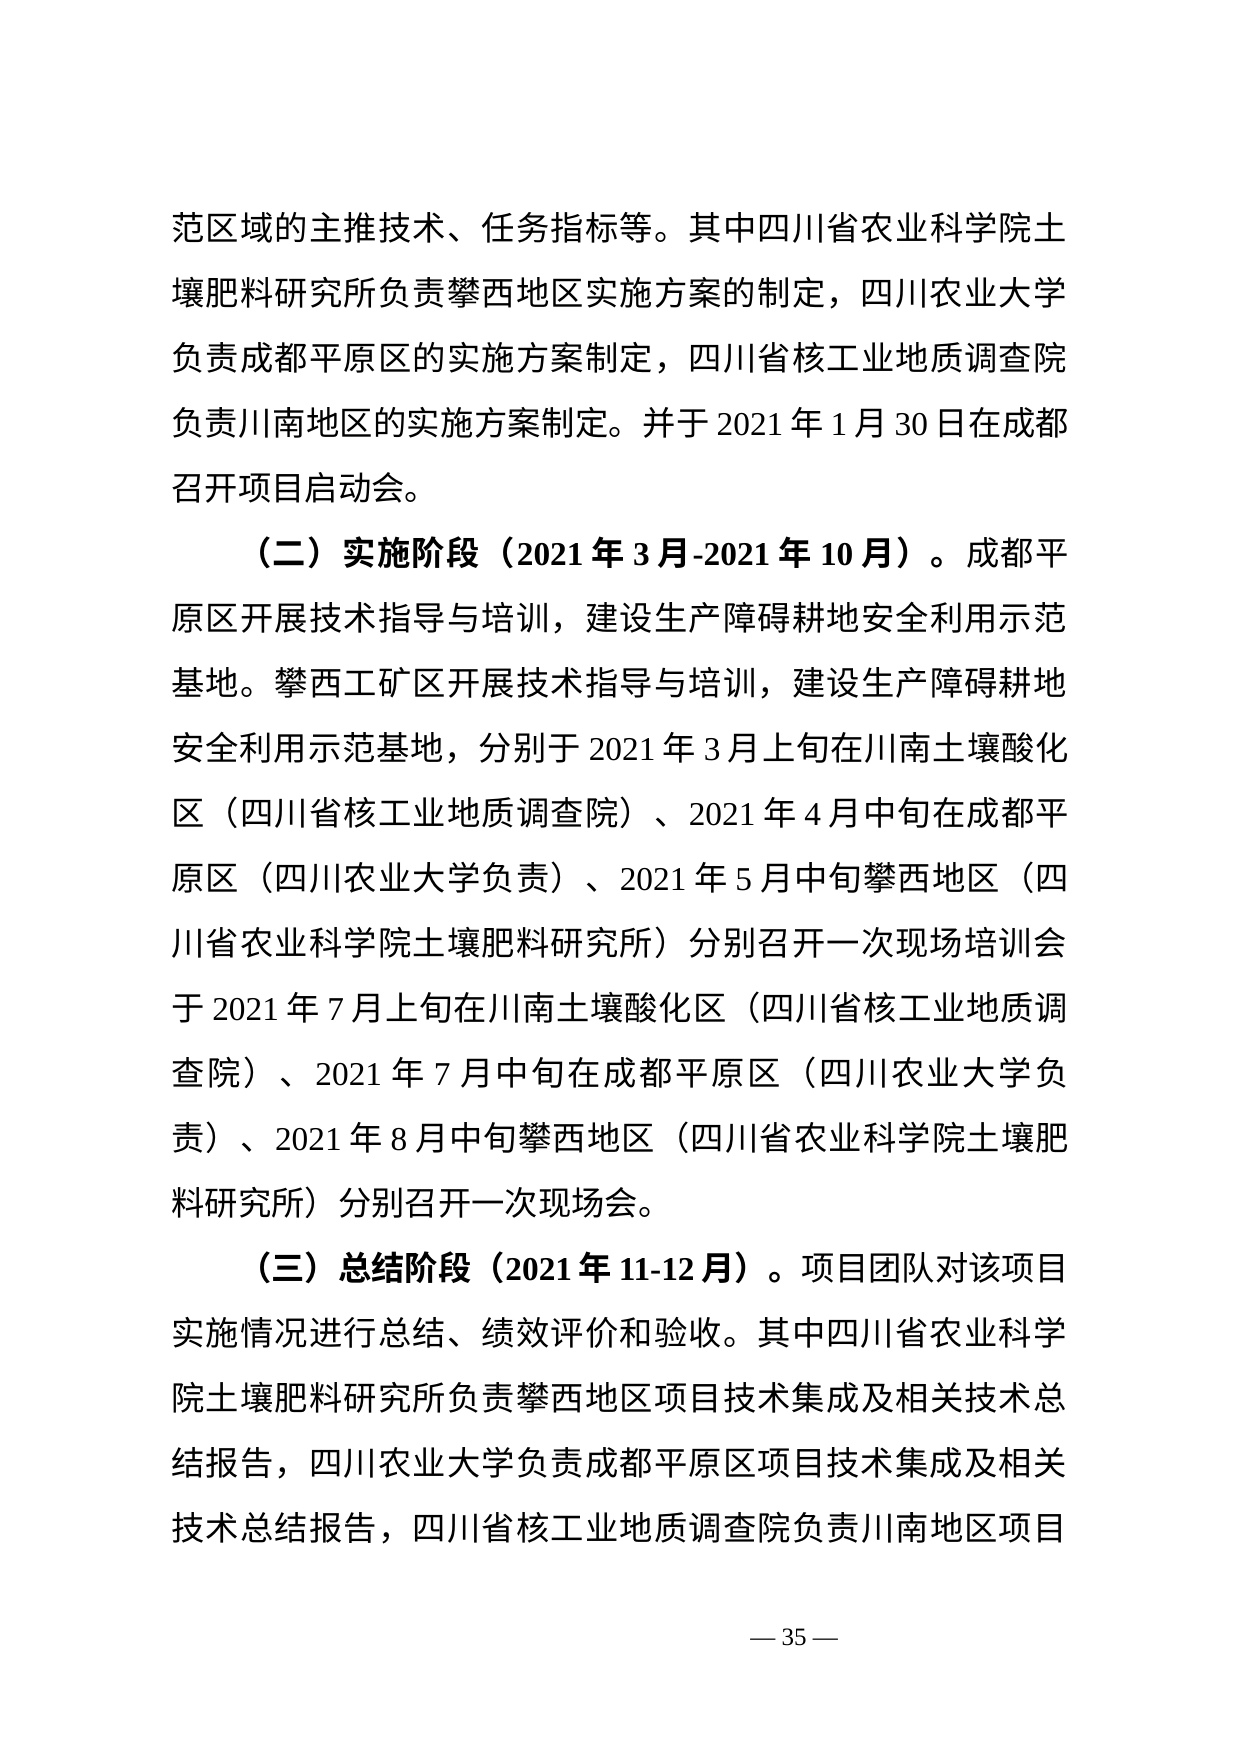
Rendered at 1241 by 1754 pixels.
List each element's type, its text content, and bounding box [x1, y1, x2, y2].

text （二）实施阶段（2021年3月-2021年10月）。成都平原区开展技术指导与培训，建设生产障碍耕地安全利用示范基地。攀西工矿区开展技术指导与培训，建设生产障碍耕地安全利用示范基地，分别于2021年3月上旬在川南土壤酸化区（四川省核工业地质调查院）、2021年4月中旬在成都平原区（四川农业大学负责）、2021年5月中旬攀西地区（四川省农业科学院土壤肥料研究所）分别召开一次现场培训会；于2021年7月上旬在川南土壤酸化区（四川省核工业地质调查院）、2021年7月中旬在成都平原区（四川农业大学负责）、2021年8月中旬攀西地区（四川省农业科学院土壤肥料研究所）分别召开一次现场会。 [171, 518, 1069, 1233]
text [171, 193, 1069, 518]
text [171, 1233, 1069, 1558]
